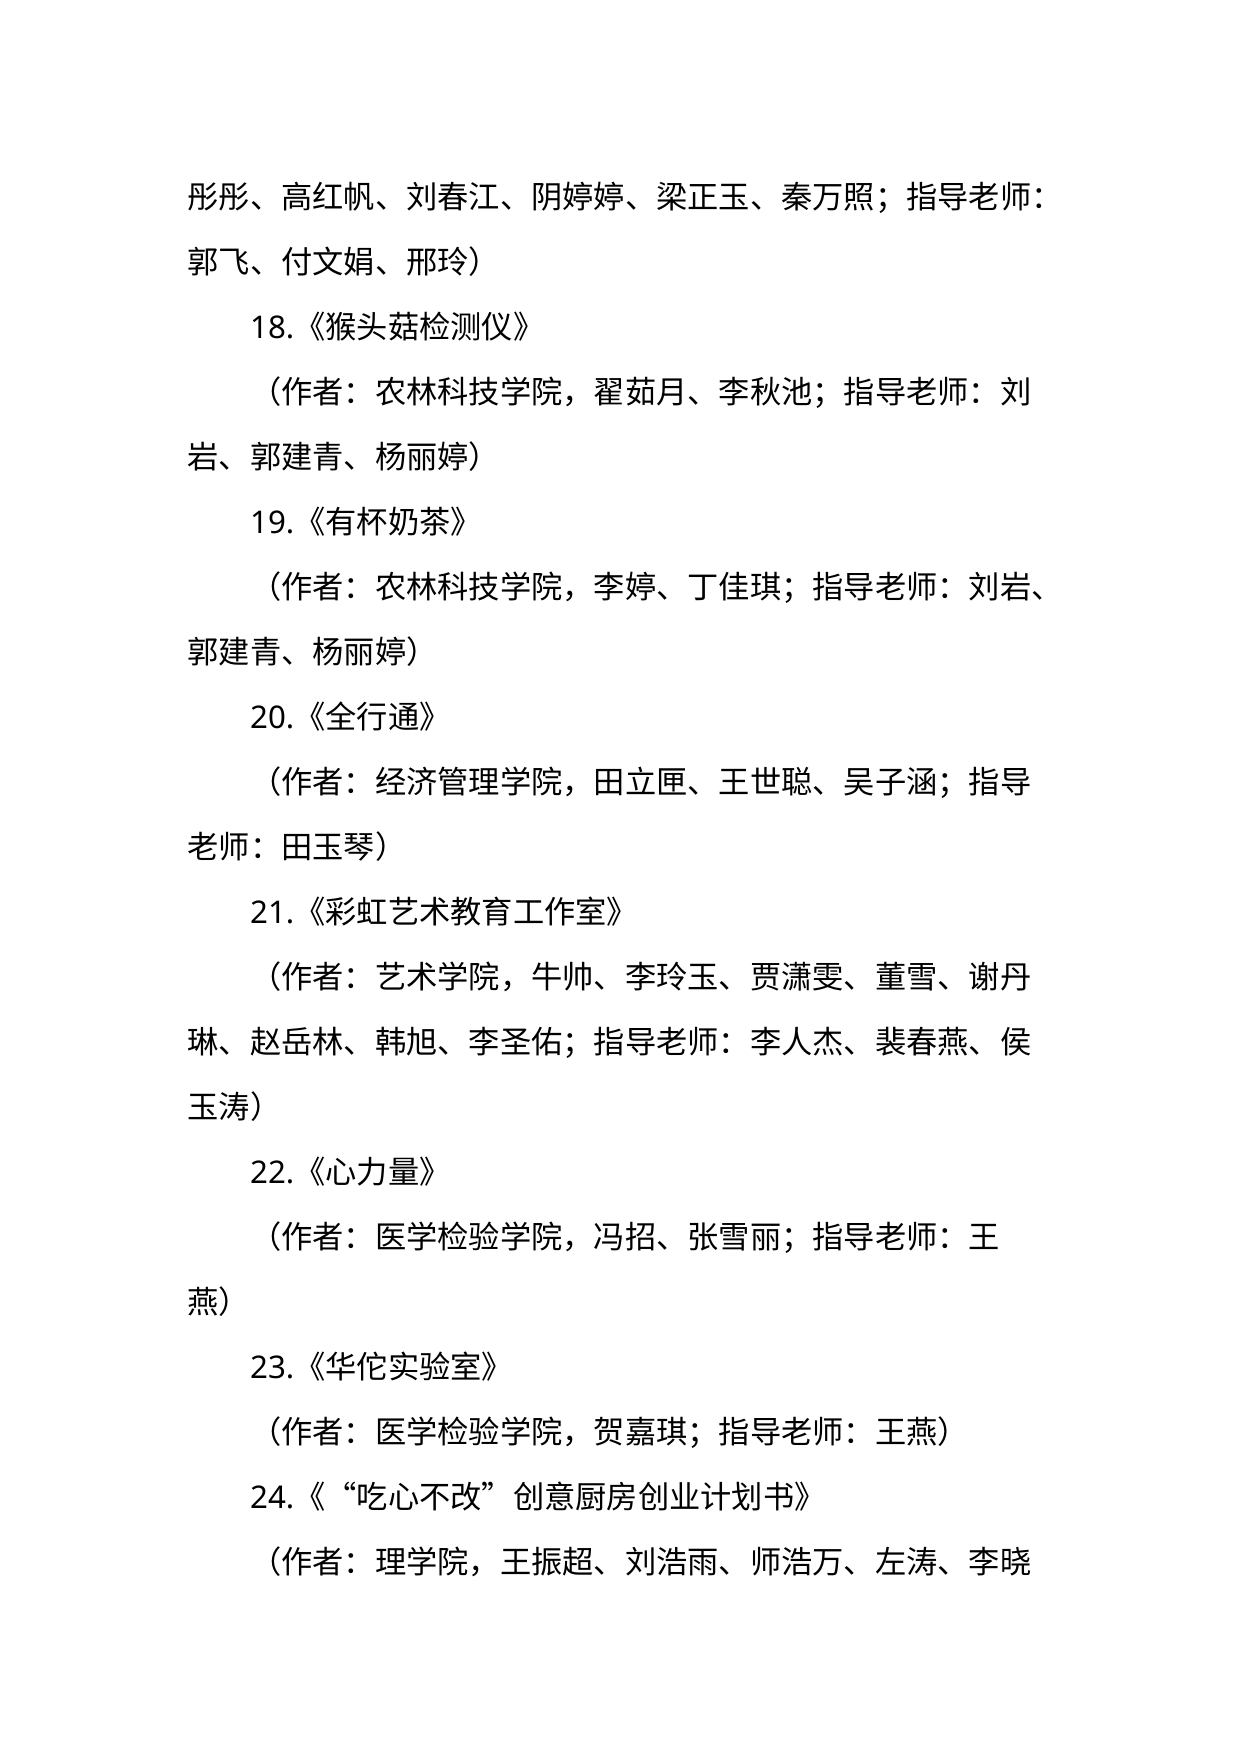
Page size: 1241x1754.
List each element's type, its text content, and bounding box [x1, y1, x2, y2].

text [187, 162, 1053, 292]
text 18.《猴头菇检测仪》 [187, 292, 1053, 357]
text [187, 1527, 1053, 1592]
text （作者：医学检验学院，贺嘉琪；指导老师：王燕） [187, 1397, 1053, 1462]
text （作者：医学检验学院，冯招、张雪丽；指导老师：王燕） [187, 1202, 1053, 1332]
text （作者：艺术学院，牛帅、李玲玉、贾潇雯、董雪、谢丹琳、赵岳林、韩旭、李圣佑；指导老师：李人杰、裴春燕、侯玉涛） [187, 942, 1053, 1137]
text 24.《“吃心不改”创意厨房创业计划书》 [187, 1462, 1053, 1527]
text 23.《华佗实验室》 [187, 1332, 1053, 1397]
text 19.《有杯奶茶》 [187, 487, 1053, 552]
text 21.《彩虹艺术教育工作室》 [187, 877, 1053, 942]
text （作者：经济管理学院，田立匣、王世聪、吴子涵；指导老师：田玉琴） [187, 747, 1053, 877]
text 22.《心力量》 [187, 1137, 1053, 1202]
text （作者：农林科技学院，翟茹月、李秋池；指导老师：刘岩、郭建青、杨丽婷） [187, 357, 1053, 487]
text （作者：农林科技学院，李婷、丁佳琪；指导老师：刘岩、郭建青、杨丽婷） [187, 552, 1053, 682]
text 20.《全行通》 [187, 682, 1053, 747]
